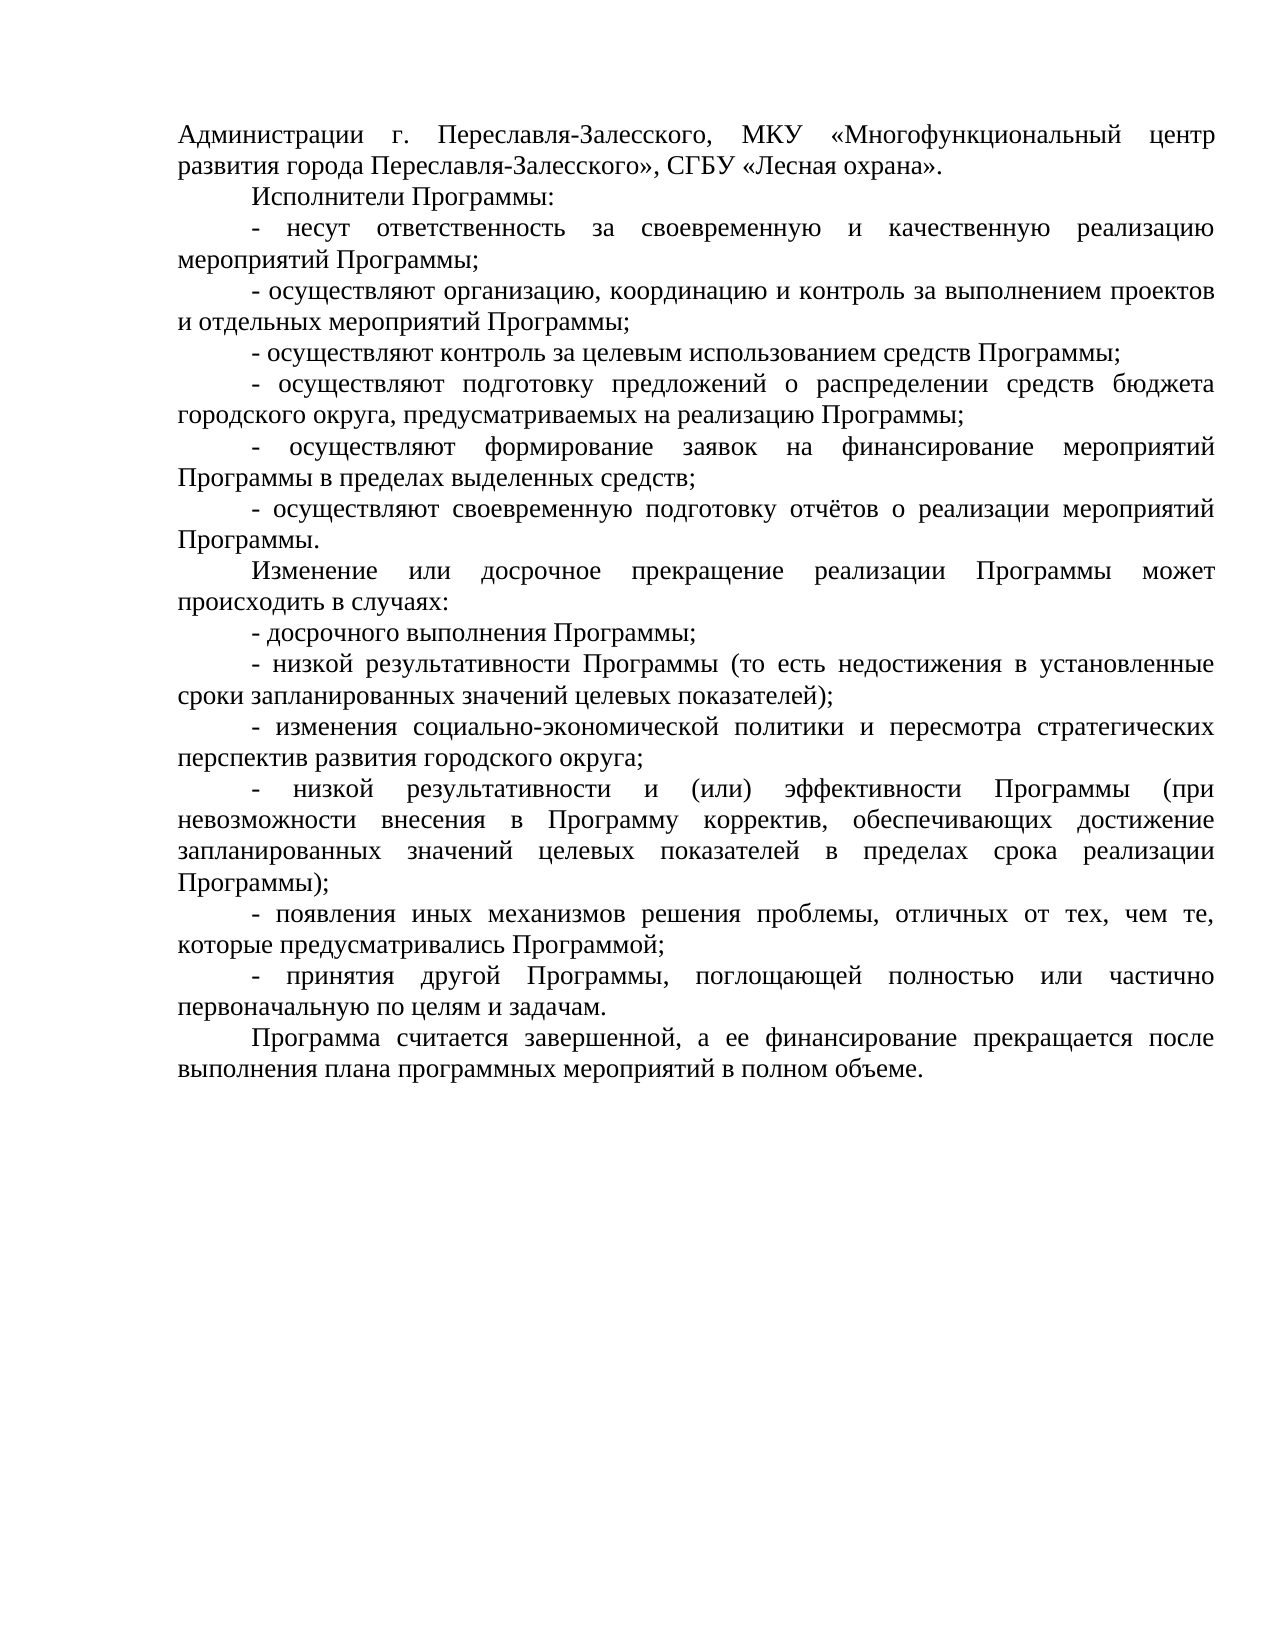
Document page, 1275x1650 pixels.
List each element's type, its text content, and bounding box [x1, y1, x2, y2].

text - низкой результативности и (или) эффективности Программы (при невозможности внесения в Программу корректив, обеспечивающих достижение запланированных значений целевых показателей в пределах срока реализации Программы); [177, 772, 1216, 897]
text - осуществляют контроль за целевым использованием средств Программы; [177, 336, 1216, 367]
text - изменения социально-экономической политики и пересмотра стратегических перспектив развития городского округа; [177, 710, 1216, 772]
text - принятия другой Программы, поглощающей полностью или частично первоначальную по целям и задачам. [177, 959, 1216, 1021]
text - осуществляют своевременную подготовку отчётов о реализации мероприятий Программы. [177, 492, 1216, 554]
text - осуществляют подготовку предложений о распределении средств бюджета городского округа, предусматриваемых на реализацию Программы; [177, 367, 1216, 429]
text - несут ответственность за своевременную и качественную реализацию мероприятий Программы; [177, 212, 1216, 274]
text - осуществляют формирование заявок на финансирование мероприятий Программы в пределах выделенных средств; [177, 429, 1216, 492]
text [177, 118, 1216, 180]
text Программа считается завершенной, а ее финансирование прекращается после выполнения плана программных мероприятий в полном объеме. [177, 1021, 1216, 1084]
text - досрочного выполнения Программы; [177, 616, 1216, 648]
text - появления иных механизмов решения проблемы, отличных от тех, чем те, которые предусматривались Программой; [177, 897, 1216, 959]
text - низкой результативности Программы (то есть недостижения в установленные сроки запланированных значений целевых показателей); [177, 648, 1216, 710]
text Исполнители Программы: [177, 180, 1216, 212]
text Изменение или досрочное прекращение реализации Программы может происходить в случаях: [177, 554, 1216, 616]
text - осуществляют организацию, координацию и контроль за выполнением проектов и отдельных мероприятий Программы; [177, 274, 1216, 336]
